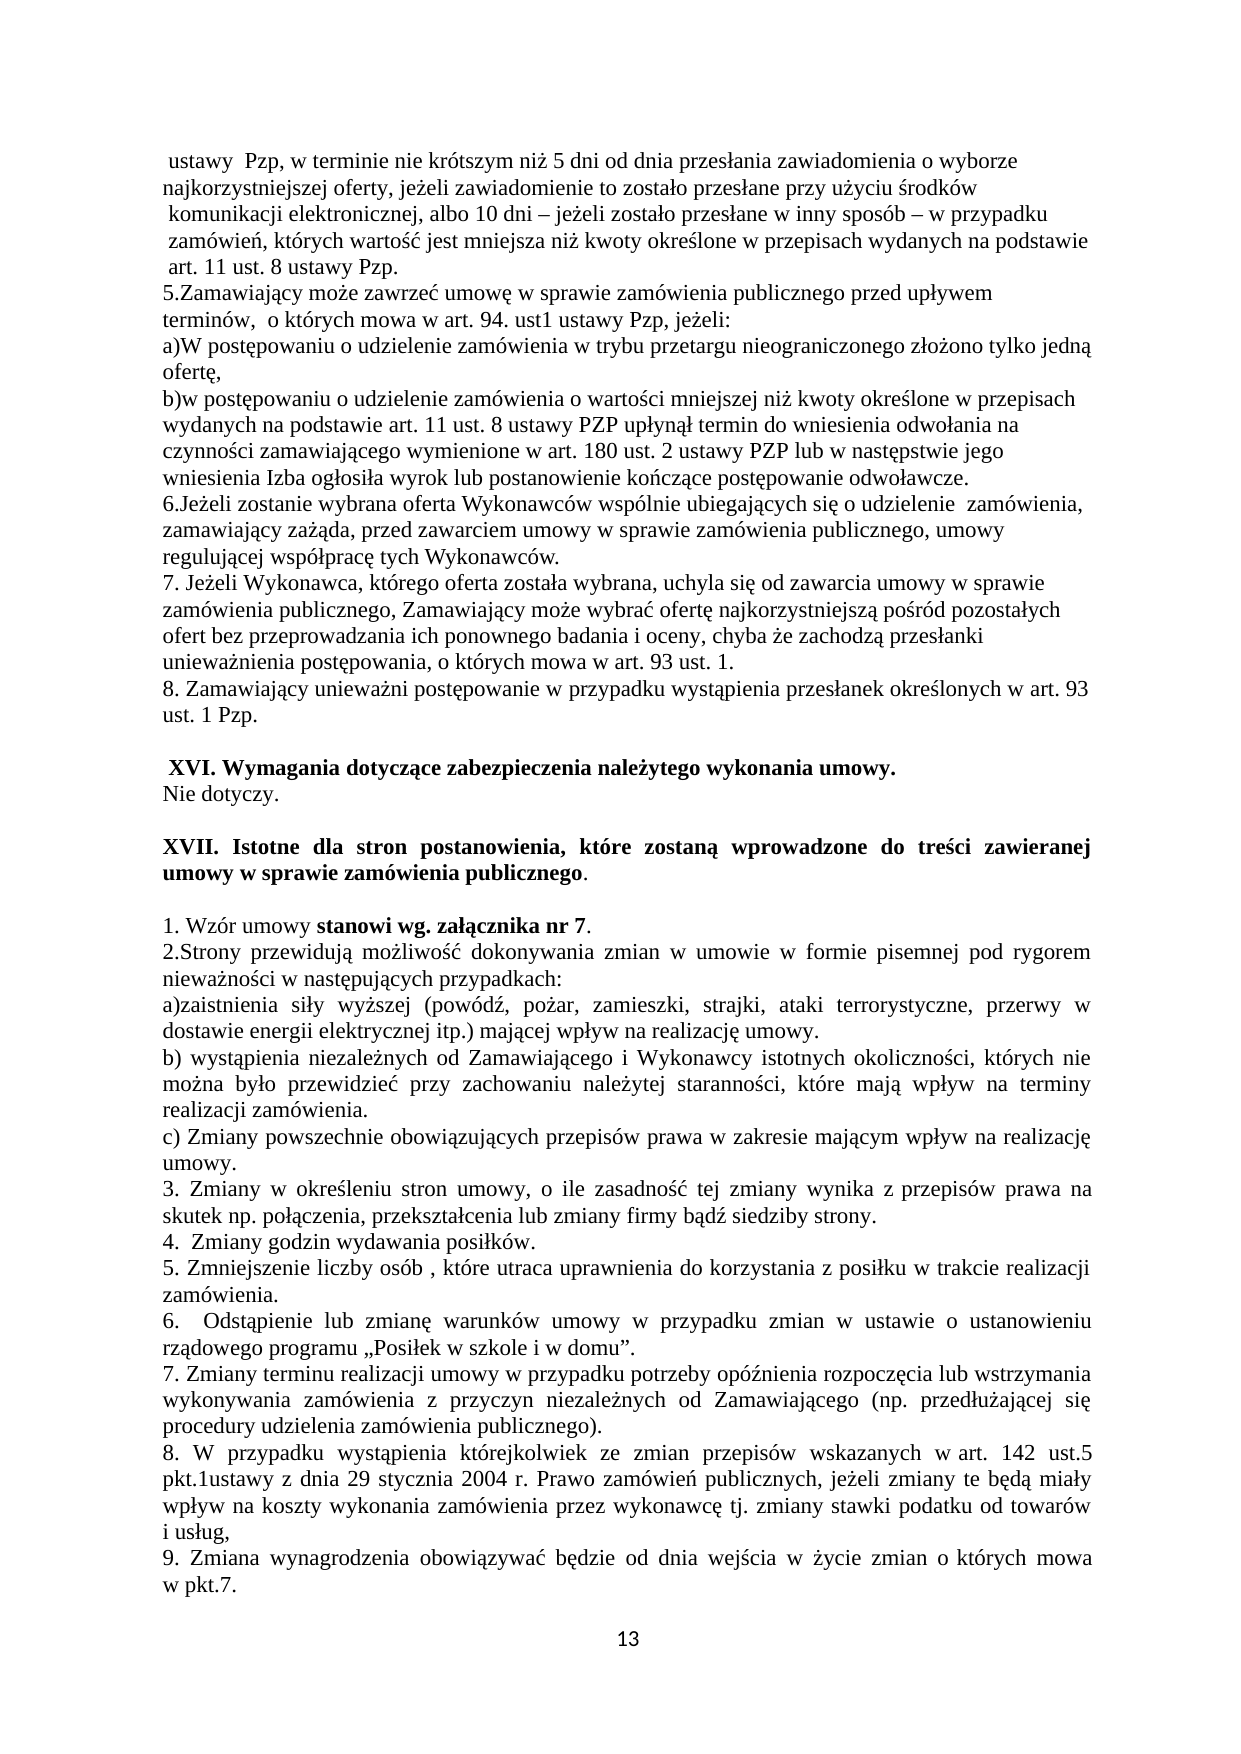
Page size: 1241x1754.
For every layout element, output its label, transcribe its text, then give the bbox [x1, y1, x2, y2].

text zamówienia publicznego, Zamawiający może wybrać ofertę najkorzystniejszą pośród pozostałych [162, 596, 1093, 622]
text ustawy Pzp, w terminie nie krótszym niż 5 dni od dnia przesłania zawiadomienia o wyborze najkorzystniejszej oferty, jeżeli zawiadomienie to zostało przesłane przy użyciu środków [162, 148, 1093, 200]
text regulującej współpracę tych Wykonawców. [162, 543, 1093, 569]
text 9. Zmiana wynagrodzenia obowiązywać będzie od dnia wejścia w życie zmian o których mowa w pkt.7. [162, 1544, 1093, 1597]
text komunikacji elektronicznej, albo 10 dni – jeżeli zostało przesłane w inny sposób – w przypadku [162, 200, 1093, 227]
text art. 11 ust. 8 ustawy Pzp. [162, 253, 1093, 279]
text Nie dotyczy. [162, 780, 1093, 806]
text ust. 1 Pzp. [162, 701, 1093, 727]
text b)w postępowaniu o udzielenie zamówienia o wartości mniejszej niż kwoty określone w przepisach wydanych na podstawie art. 11 ust. 8 ustawy PZP upłynął termin do wniesienia odwołania na czynności zamawiającego wymienione w art. 180 ust. 2 ustawy PZP lub w następstwie jego wniesienia Izba ogłosiła wyrok lub postanowienie kończące postępowanie odwoławcze. [162, 385, 1093, 490]
text 5. Zmniejszenie liczby osób , które utraca uprawnienia do korzystania z posiłku w trakcie realizacji zamówienia. [162, 1254, 1093, 1307]
text 3. Zmiany w określeniu stron umowy, o ile zasadność tej zmiany wynika z przepisów prawa na skutek np. połączenia, przekształcenia lub zmiany firmy bądź siedziby strony. [162, 1175, 1093, 1228]
text 1. Wzór umowy stanowi wg. załącznika nr 7. [162, 912, 1093, 938]
text zamówień, których wartość jest mniejsza niż kwoty określone w przepisach wydanych na podstawie [162, 227, 1093, 253]
text 6. Odstąpienie lub zmianę warunków umowy w przypadku zmian w ustawie o ustanowieniu rządowego programu „Posiłek w szkole i w domu”. [162, 1307, 1093, 1360]
text 5.Zamawiający może zawrzeć umowę w sprawie zamówienia publicznego przed upływem terminów, o których mowa w art. 94. ust1 ustawy Pzp, jeżeli: [162, 279, 1093, 332]
text XVI. Wymagania dotyczące zabezpieczenia należytego wykonania umowy. [162, 754, 1093, 780]
text 7. Jeżeli Wykonawca, którego oferta została wybrana, uchyla się od zawarcia umowy w sprawie [162, 569, 1093, 596]
text ofert bez przeprowadzania ich ponownego badania i oceny, chyba że zachodzą przesłanki [162, 622, 1093, 648]
text unieważnienia postępowania, o których mowa w art. 93 ust. 1. [162, 648, 1093, 675]
text a)zaistnienia siły wyższej (powódź, pożar, zamieszki, strajki, ataki terrorystyczne, przerwy w dostawie energii elektrycznej itp.) mającej wpływ na realizację umowy. [162, 991, 1093, 1044]
text 6.Jeżeli zostanie wybrana oferta Wykonawców wspólnie ubiegających się o udzielenie zamówienia, [162, 490, 1093, 517]
text XVII. Istotne dla stron postanowienia, które zostaną wprowadzone do treści zawieranej umowy w sprawie zamówienia publicznego. [162, 833, 1093, 886]
text 2.Strony przewidują możliwość dokonywania zmian w umowie w formie pisemnej pod rygorem nieważności w następujących przypadkach: [162, 938, 1093, 991]
text b) wystąpienia niezależnych od Zamawiającego i Wykonawcy istotnych okoliczności, których nie można było przewidzieć przy zachowaniu należytej staranności, które mają wpływ na terminy realizacji zamówienia. [162, 1044, 1093, 1123]
text 8. W przypadku wystąpienia którejkolwiek ze zmian przepisów wskazanych w art. 142 ust.5 pkt.1ustawy z dnia 29 stycznia 2004 r. Prawo zamówień publicznych, jeżeli zmiany te będą miały wpływ na koszty wykonania zamówienia przez wykonawcę tj. zmiany stawki podatku od towarów i usług, [162, 1439, 1093, 1544]
text zamawiający zażąda, przed zawarciem umowy w sprawie zamówienia publicznego, umowy [162, 517, 1093, 543]
text a)W postępowaniu o udzielenie zamówienia w trybu przetargu nieograniczonego złożono tylko jedną ofertę, [162, 332, 1093, 385]
text 7. Zmiany terminu realizacji umowy w przypadku potrzeby opóźnienia rozpoczęcia lub wstrzymania wykonywania zamówienia z przyczyn niezależnych od Zamawiającego (np. przedłużającej się procedury udzielenia zamówienia publicznego). [162, 1360, 1093, 1439]
text 8. Zamawiający unieważni postępowanie w przypadku wystąpienia przesłanek określonych w art. 93 [162, 675, 1093, 701]
text 4. Zmiany godzin wydawania posiłków. [162, 1228, 1093, 1254]
text c) Zmiany powszechnie obowiązujących przepisów prawa w zakresie mającym wpływ na realizację umowy. [162, 1123, 1093, 1175]
